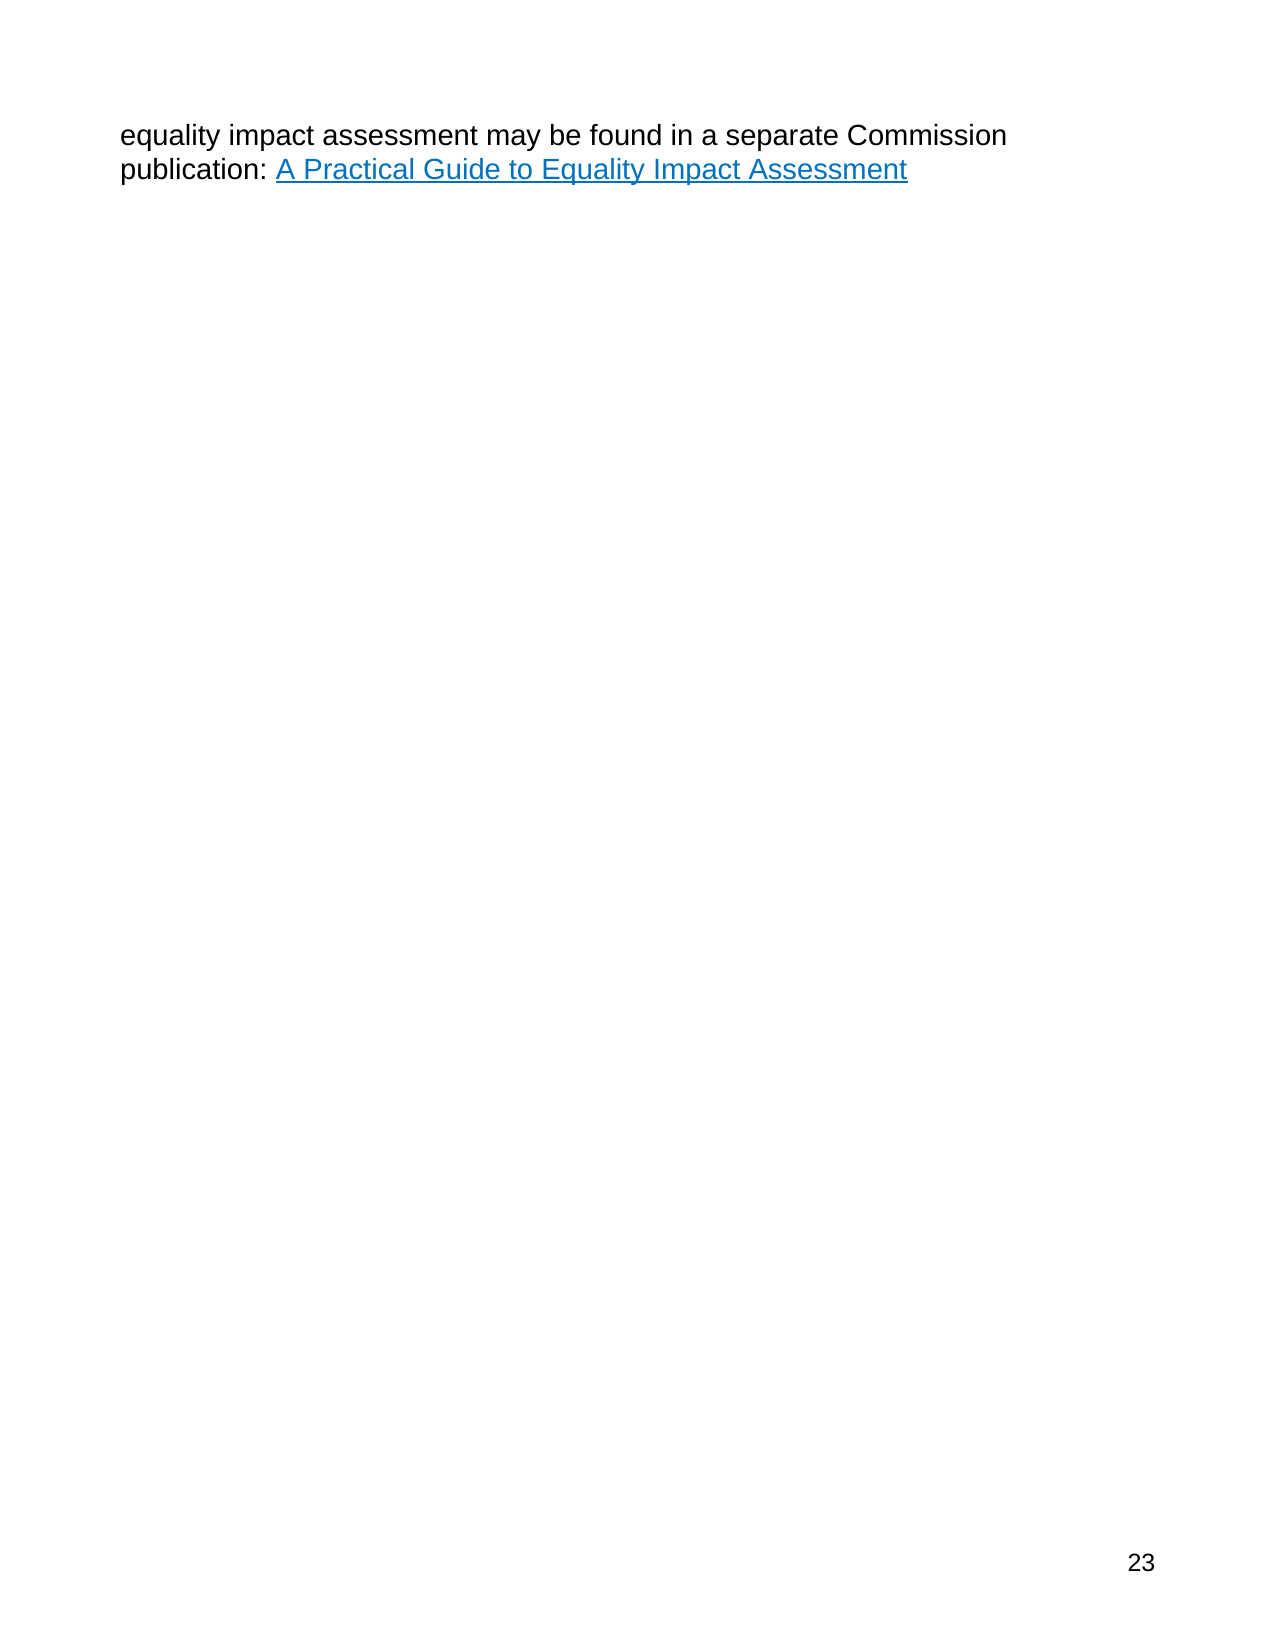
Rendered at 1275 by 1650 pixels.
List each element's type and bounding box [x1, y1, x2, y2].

text [120, 118, 1155, 185]
